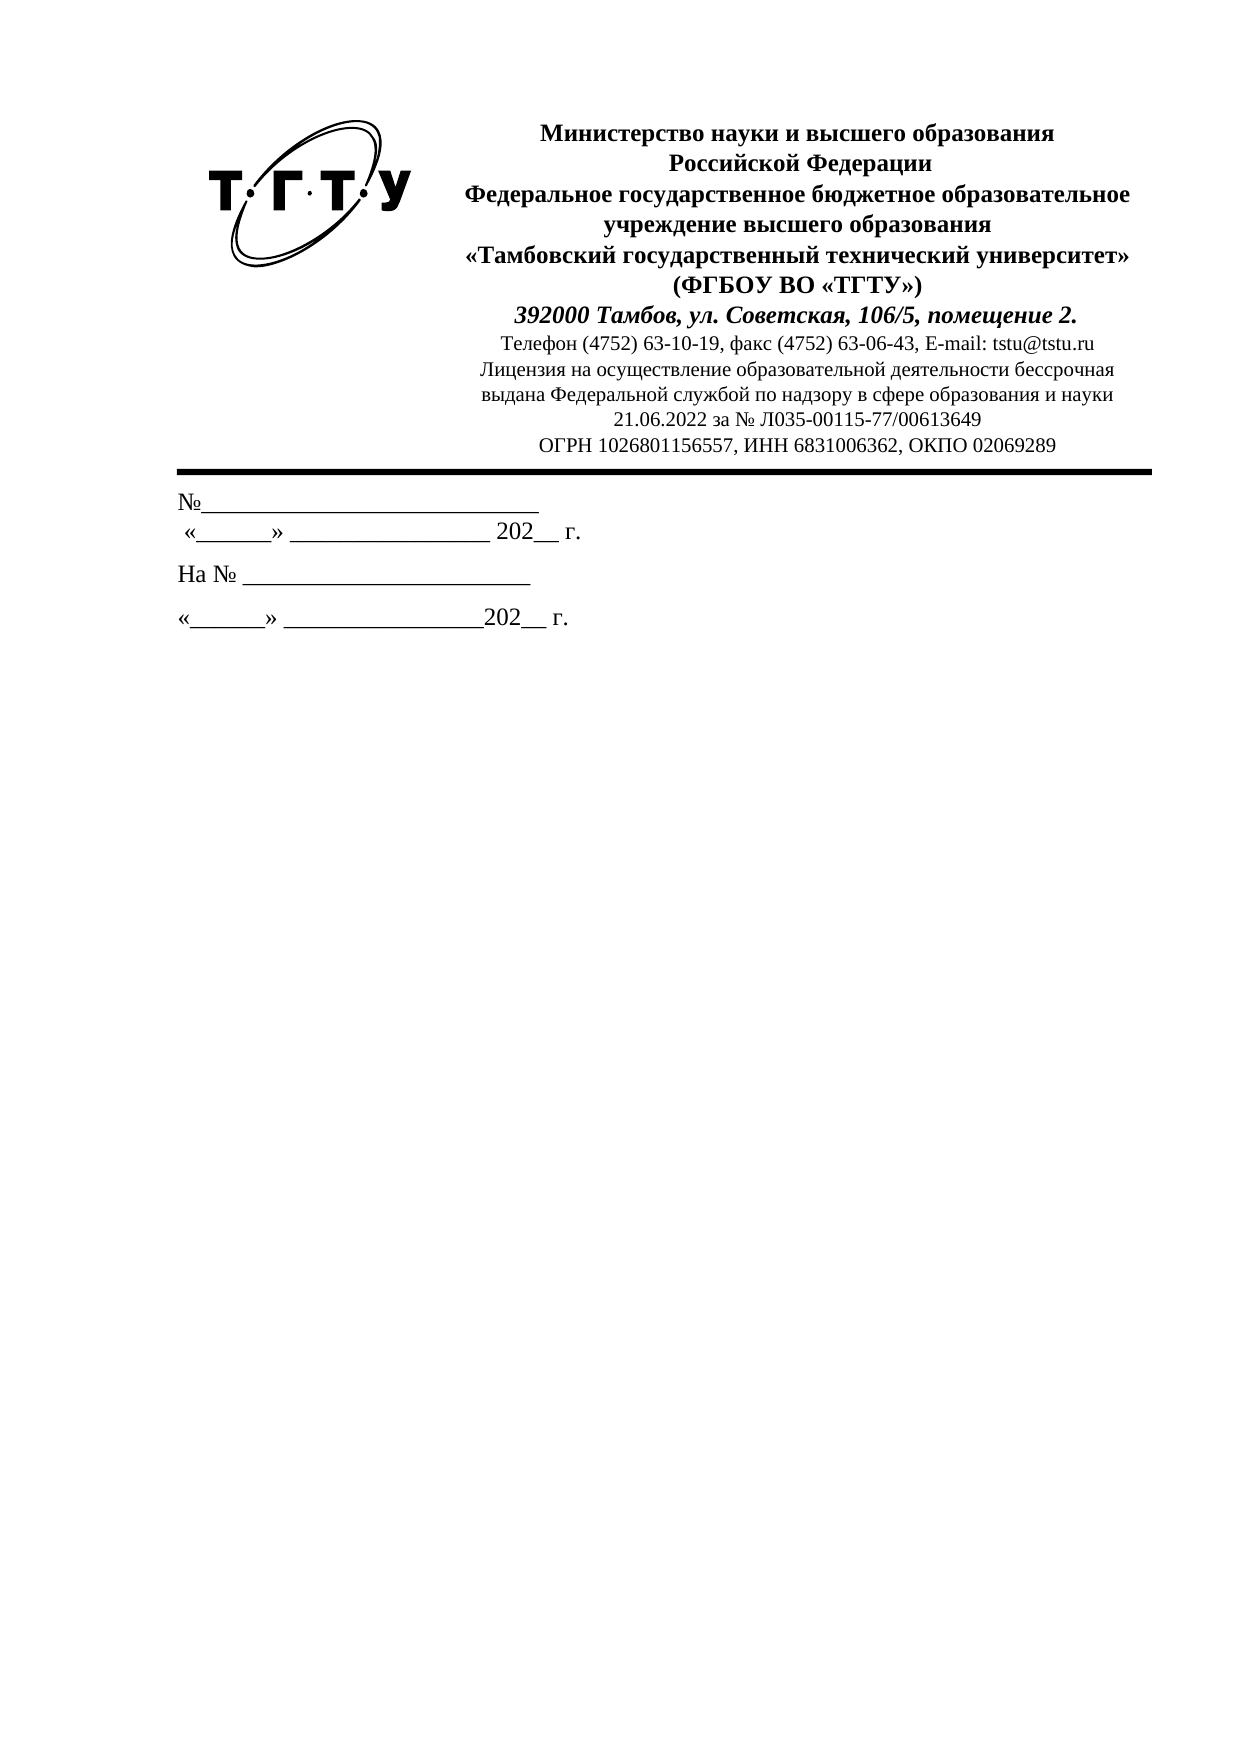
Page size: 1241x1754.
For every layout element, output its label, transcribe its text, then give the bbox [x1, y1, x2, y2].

text «______» ________________202__ г. [177, 602, 1152, 631]
table_header Министерство науки и высшего образования Российской Федерации Федеральное государственное бюджетное образовательное учреждение высшего образования «Тамбовский государственный технический университет» (ФГБОУ ВО «ТГТУ») 392000 Тамбов, ул. Советская, 106/5, помещение 2. Телефон (4752) 63-10-19, факс (4752) 63-06-43, E-mail: tstu@tstu.ru Лицензия на осуществление образовательной деятельности бессрочная выдана Федеральной службой по надзору в сфере образования и науки 21.06.2022 за № Л035-00115-77/00613649 ОГРН 1026801156557, ИНН 6831006362, ОКПО 02069289 [443, 118, 1152, 458]
text №___________________________ [177, 487, 1152, 516]
text На № _______________________ [177, 559, 1152, 588]
text «______» ________________ 202__ г. [177, 516, 1152, 545]
table_header [177, 118, 443, 458]
